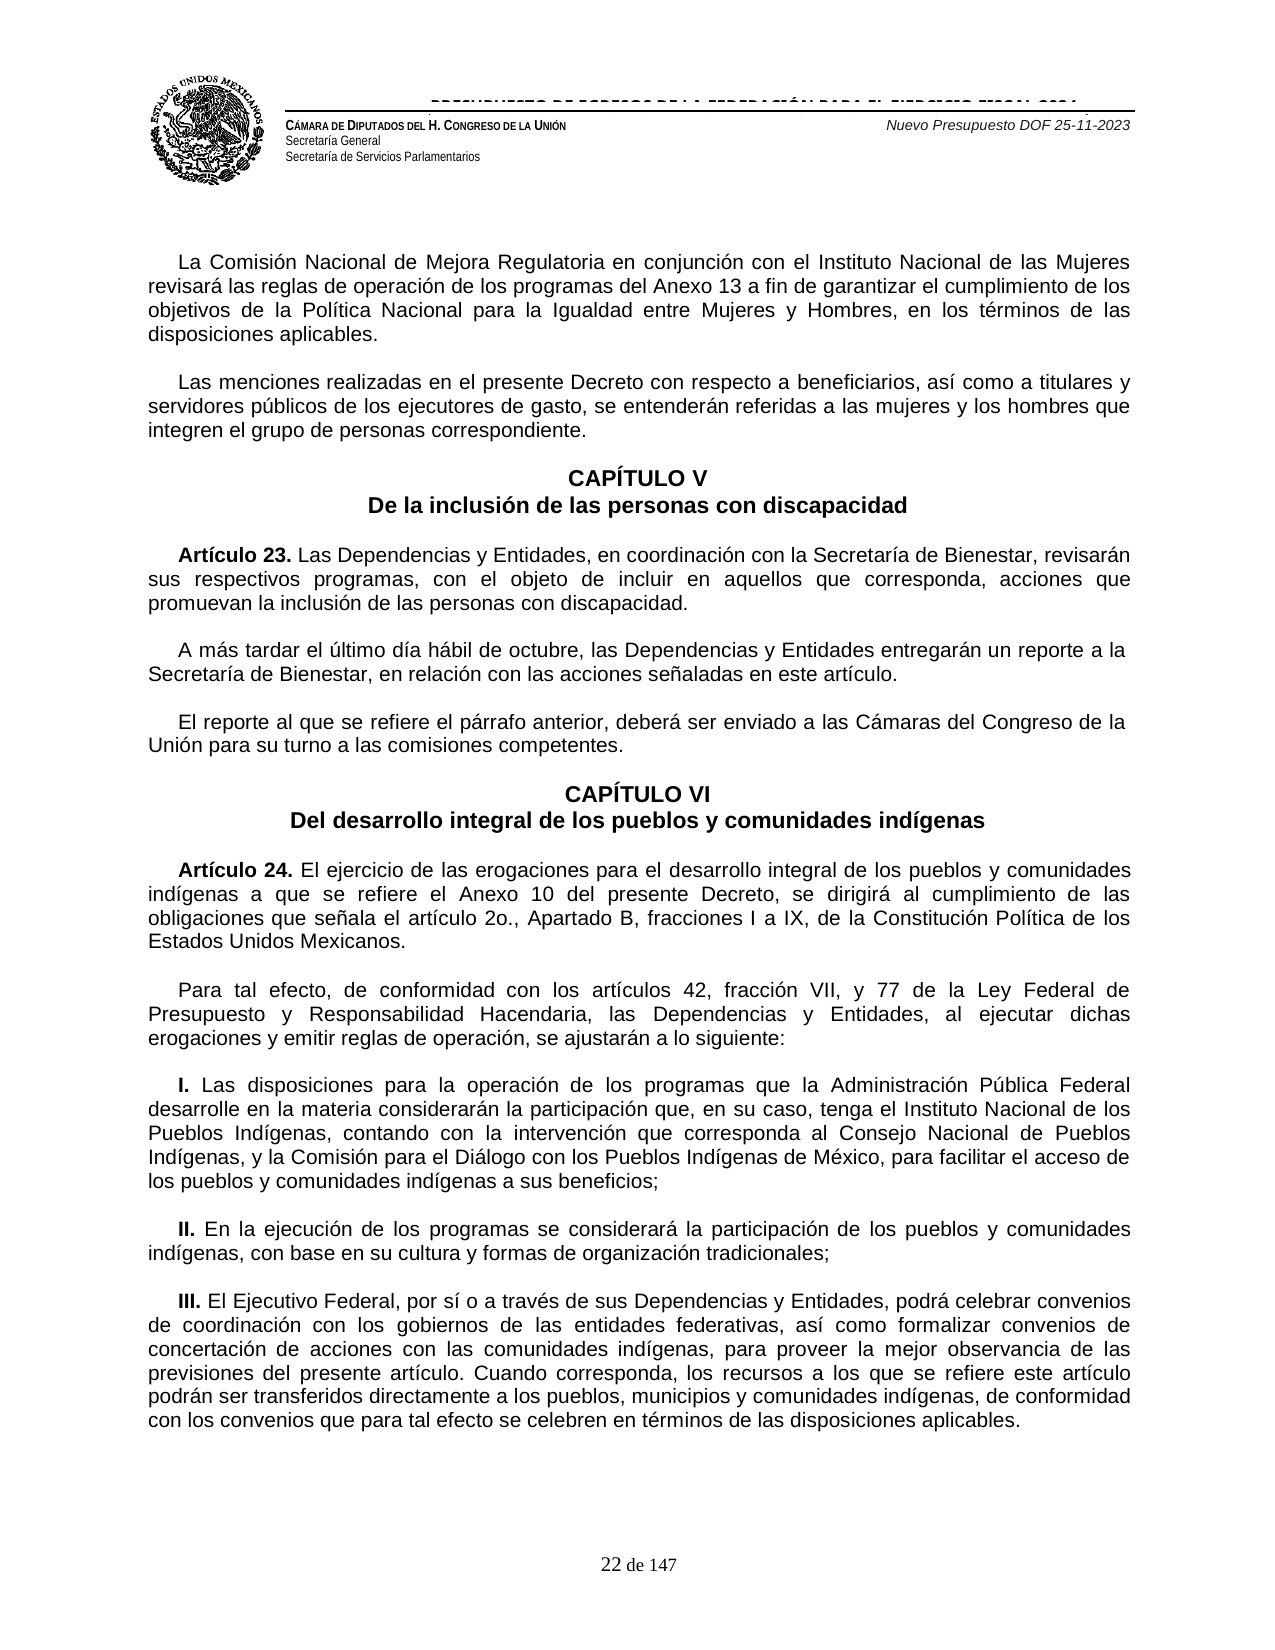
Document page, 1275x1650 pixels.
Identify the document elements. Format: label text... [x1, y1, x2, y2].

text Secretaría de Bienestar, en relación con las acciones señaladas en este artículo. [148, 662, 1148, 686]
text Artículo 23. Las Dependencias y Entidades, en coordinación con la Secretaría de Bienestar, revisarán sus respectivos programas, con el objeto de incluir en aquellos que corresponda, acciones que promuevan la inclusión de las personas con discapacidad. [148, 542, 1131, 614]
text Artículo 24. El ejercicio de las erogaciones para el desarrollo integral de los pueblos y comunidades indígenas a que se refiere el Anexo 10 del presente Decreto, se dirigirá al cumplimiento de las obligaciones que señala el artículo 2o., Apartado B, fracciones I a IX, de la Constitución Política de los Estados Unidos Mexicanos. [148, 857, 1131, 953]
text II. En la ejecución de los programas se considerará la participación de los pueblos y comunidades indígenas, con base en su cultura y formas de organización tradicionales; [148, 1217, 1131, 1265]
text I. Las disposiciones para la operación de los programas que la Administración Pública Federal desarrolle en la materia considerarán la participación que, en su caso, tenga el Instituto Nacional de los Pueblos Indígenas, contando con la intervención que corresponda al Consejo Nacional de Pueblos Indígenas, y la Comisión para el Diálogo con los Pueblos Indígenas de México, para facilitar el acceso de los pueblos y comunidades indígenas a sus beneficios; [148, 1073, 1131, 1193]
text Las menciones realizadas en el presente Decreto con respecto a beneficiarios, así como a titulares y servidores públicos de los ejecutores de gasto, se entenderán referidas a las mujeres y los hombres que integren el grupo de personas correspondiente. [148, 370, 1131, 442]
text CAPÍTULO V [564, 465, 711, 492]
text Del desarrollo integral de los pueblos y comunidades indígenas [286, 807, 989, 833]
text El reporte al que se refiere el párrafo anterior, deberá ser enviado a las Cámaras del Congreso de la [178, 710, 1148, 734]
text A más tardar el último día hábil de octubre, las Dependencias y Entidades entregarán un reporte a la [178, 638, 1148, 662]
text Unión para su turno a las comisiones competentes. [148, 734, 1148, 757]
text CAPÍTULO VI [561, 781, 714, 807]
text La Comisión Nacional de Mejora Regulatoria en conjunción con el Instituto Nacional de las Mujeres revisará las reglas de operación de los programas del Anexo 13 a fin de garantizar el cumplimiento de los objetivos de la Política Nacional para la Igualdad entre Mujeres y Hombres, en los términos de las disposiciones aplicables. [148, 250, 1131, 346]
text Para tal efecto, de conformidad con los artículos 42, fracción VII, y 77 de la Ley Federal de Presupuesto y Responsabilidad Hacendaria, las Dependencias y Entidades, al ejecutar dichas erogaciones y emitir reglas de operación, se ajustarán a lo siguiente: [148, 977, 1131, 1049]
text De la inclusión de las personas con discapacidad [364, 492, 912, 518]
text III. El Ejecutivo Federal, por sí o a través de sus Dependencias y Entidades, podrá celebrar convenios de coordinación con los gobiernos de las entidades federativas, así como formalizar convenios de concertación de acciones con las comunidades indígenas, para proveer la mejor observancia de las previsiones del presente artículo. Cuando corresponda, los recursos a los que se refiere este artículo podrán ser transferidos directamente a los pueblos, municipios y comunidades indígenas, de conformidad con los convenios que para tal efecto se celebren en términos de las disposiciones aplicables. [148, 1288, 1131, 1432]
picture [147, 73, 266, 186]
